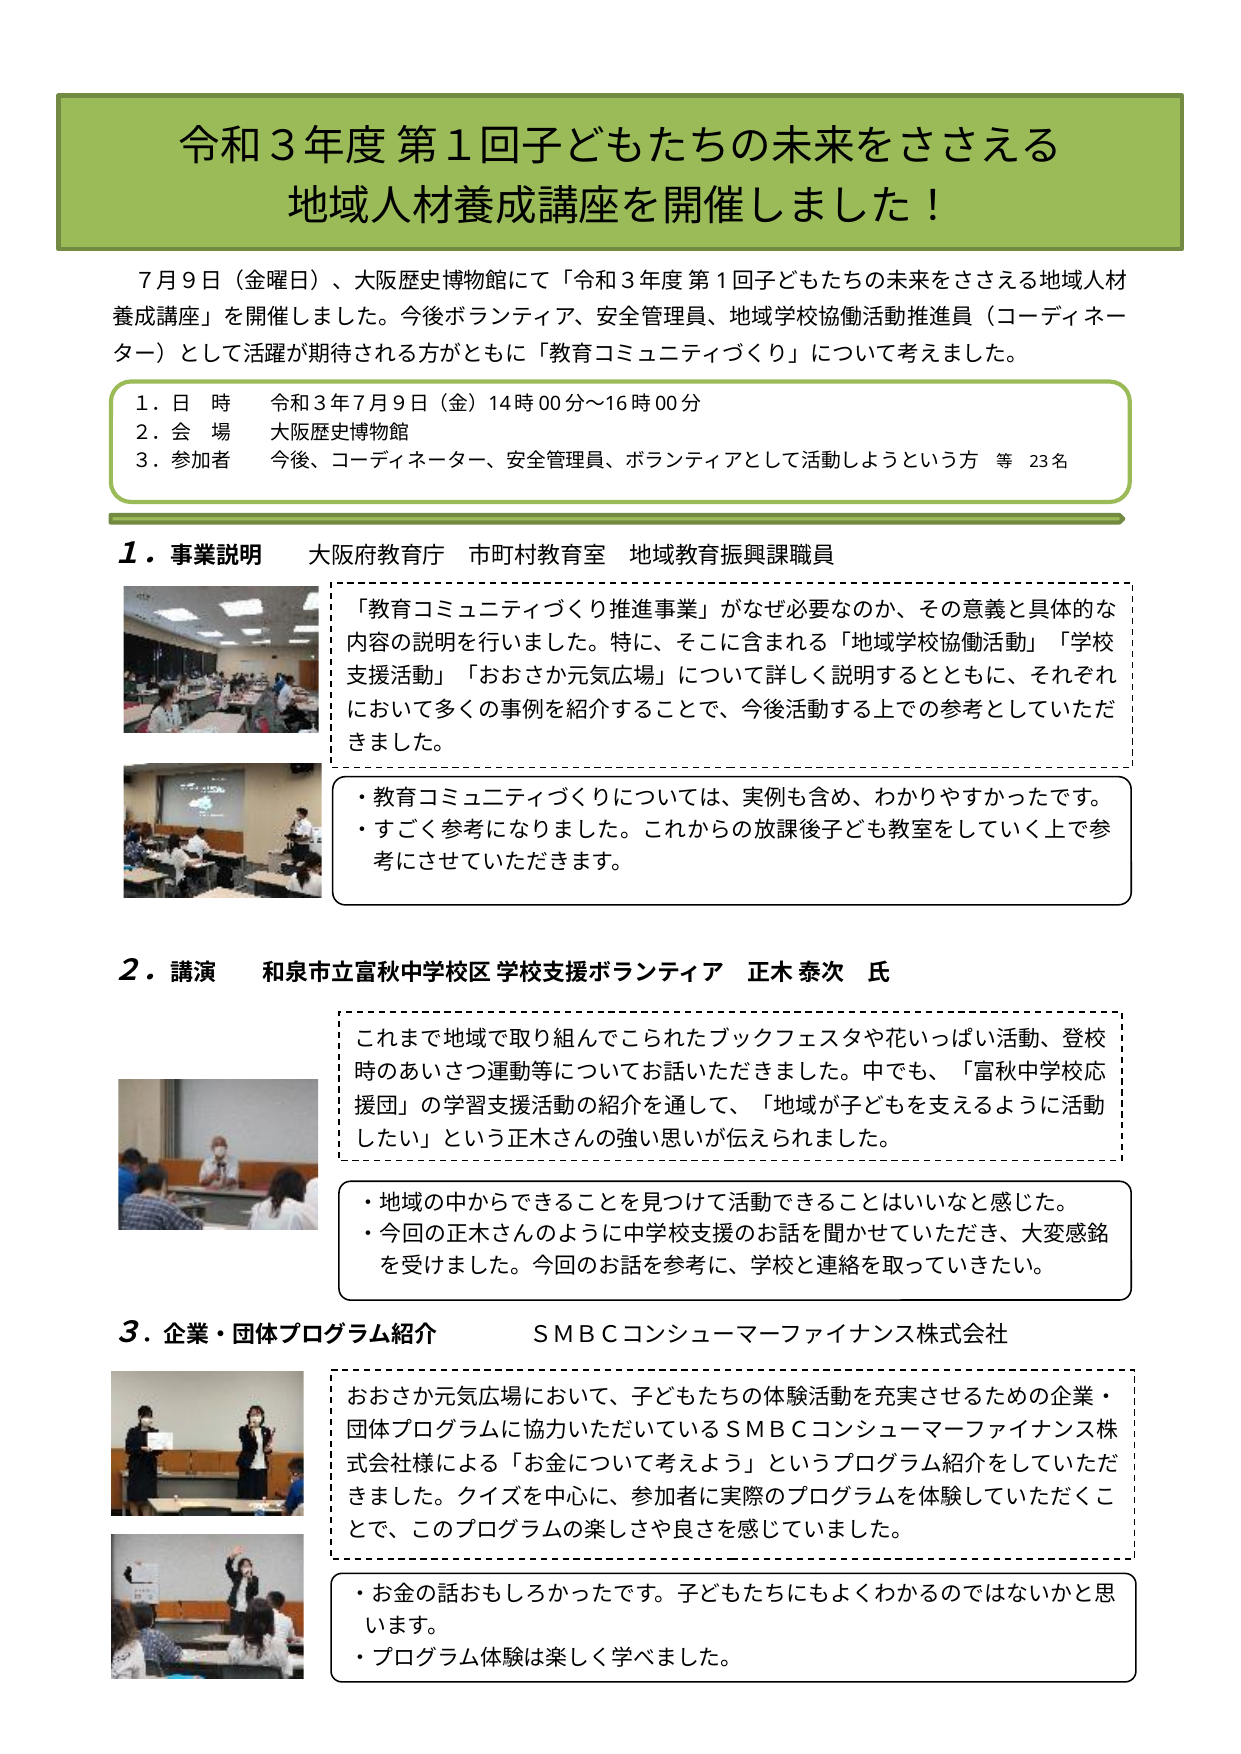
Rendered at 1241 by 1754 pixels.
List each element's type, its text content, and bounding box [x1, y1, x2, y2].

text ２．講演 和泉市立富秋中学校区 学校支援ボランティア 正木 泰次 氏 [112, 931, 1128, 1004]
picture [111, 1534, 304, 1679]
picture [118, 1079, 319, 1230]
text １．事業説明 大阪府教育庁 市町村教育室 地域教育振興課職員 [112, 514, 1128, 587]
text ７月９日（金曜日）、大阪歴史博物館にて「令和３年度 第1回子どもたちの未来をささえる地域人材養成講座」を開催しました。今後ボランティア、安全管理員、地域学校協働活動推進員（コーディネーター）として活躍が期待される方がともに「教育コミュニティづくり」について考えました。 [112, 261, 1128, 369]
text ３．企業・団体プログラム紹介 ＳＭＢＣコンシューマーファイナンス株式会社 [112, 1294, 1128, 1366]
picture [111, 1371, 304, 1516]
picture [123, 763, 322, 898]
picture [123, 586, 319, 733]
